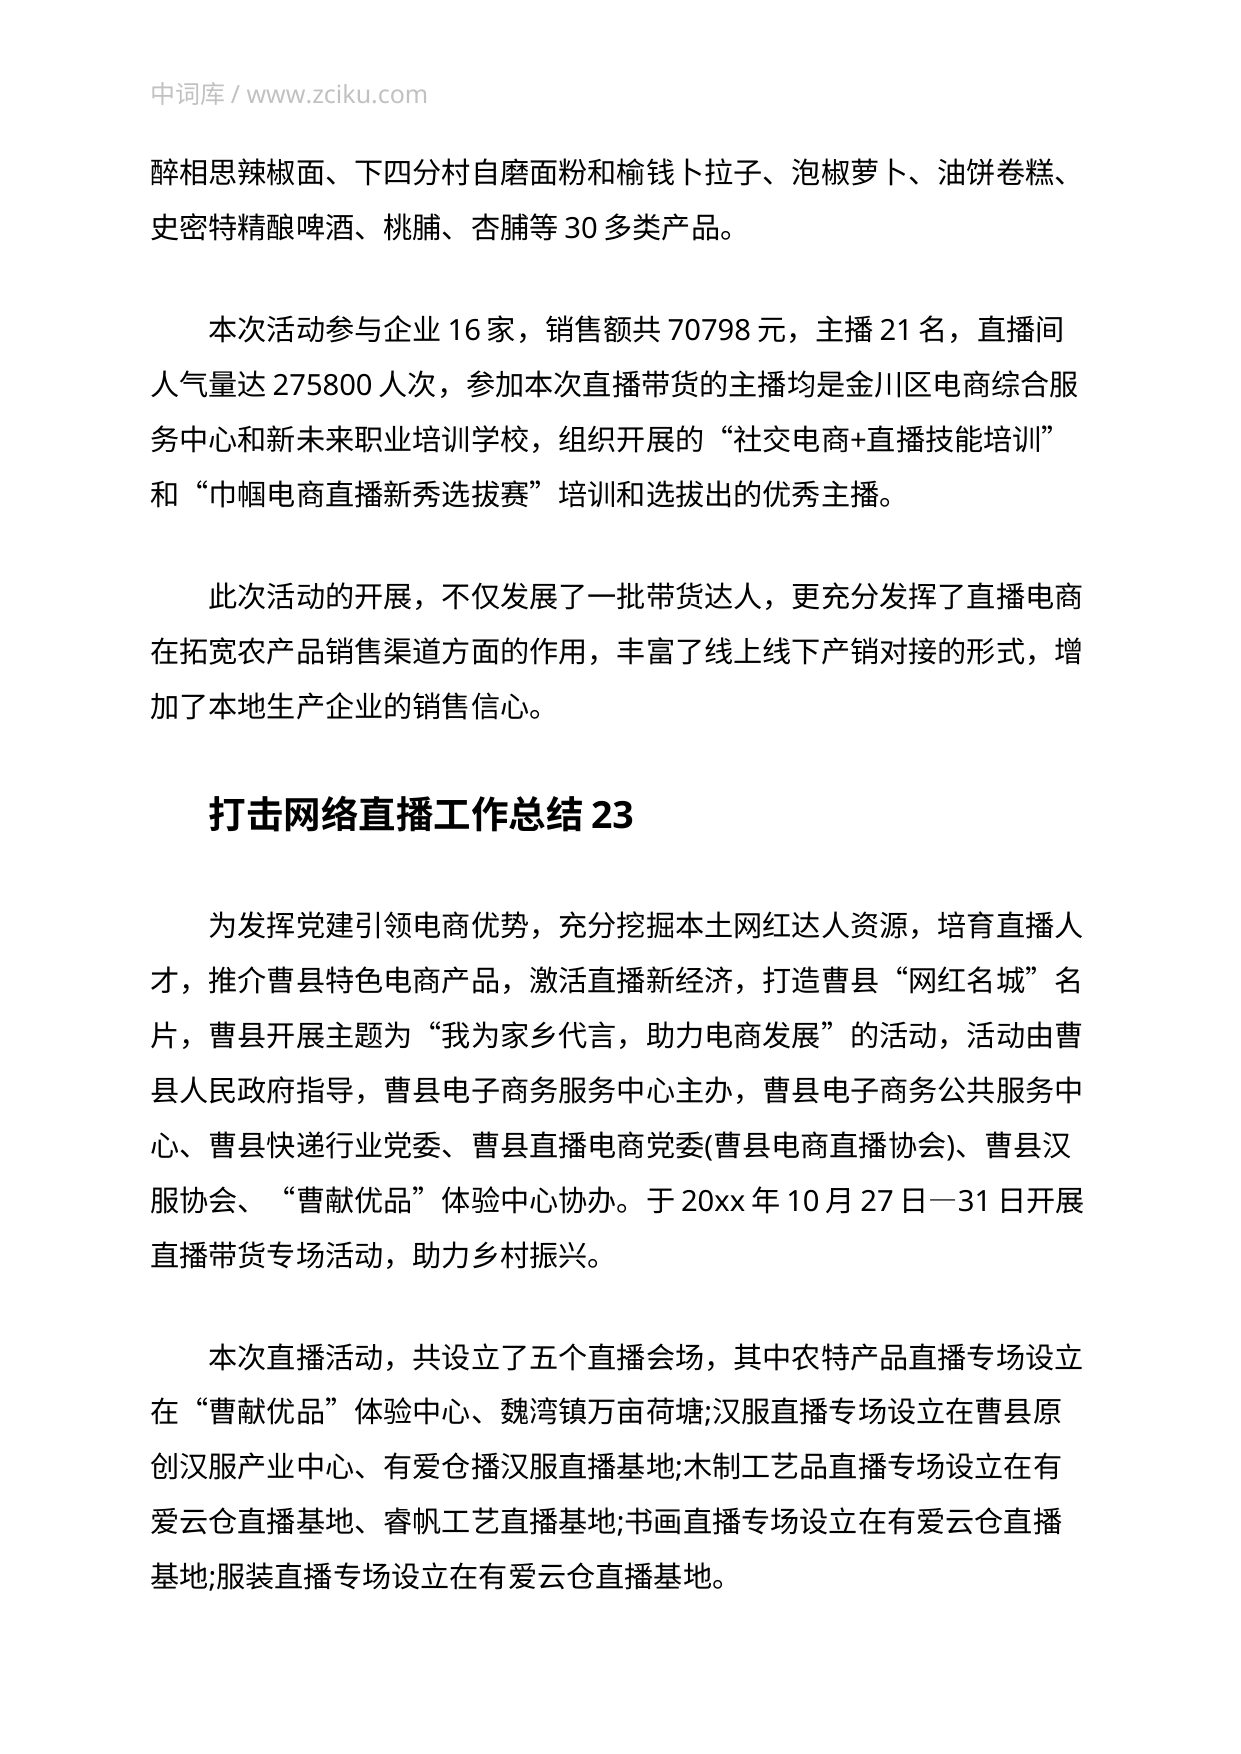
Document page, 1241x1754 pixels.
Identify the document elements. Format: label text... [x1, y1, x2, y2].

text 此次活动的开展，不仅发展了一批带货达人，更充分发挥了直播电商在拓宽农产品销售渠道方面的作用，丰富了线上线下产销对接的形式，增加了本地生产企业的销售信心。 [150, 574, 1090, 726]
text 本次活动参与企业16家，销售额共70798元，主播21名，直播间人气量达275800人次，参加本次直播带货的主播均是金川区电商综合服务中心和新未来职业培训学校，组织开展的“社交电商+直播技能培训”和“巾帼电商直播新秀选拔赛”培训和选拔出的优秀主播。 [150, 307, 1090, 514]
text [150, 150, 1090, 247]
text 本次直播活动，共设立了五个直播会场，其中农特产品直播专场设立在“曹献优品”体验中心、魏湾镇万亩荷塘;汉服直播专场设立在曹县原创汉服产业中心、有爱仓播汉服直播基地;木制工艺品直播专场设立在有爱云仓直播基地、睿帆工艺直播基地;书画直播专场设立在有爱云仓直播基地;服装直播专场设立在有爱云仓直播基地。 [150, 1334, 1090, 1596]
text 为发挥党建引领电商优势，充分挖掘本土网红达人资源，培育直播人才，推介曹县特色电商产品，激活直播新经济，打造曹县“网红名城”名片，曹县开展主题为“我为家乡代言，助力电商发展”的活动，活动由曹县人民政府指导，曹县电子商务服务中心主办，曹县电子商务公共服务中心、曹县快递行业党委、曹县直播电商党委(曹县电商直播协会)、曹县汉服协会、“曹献优品”体验中心协办。于20xx年10月27日—31日开展直播带货专场活动，助力乡村振兴。 [150, 903, 1090, 1275]
text 打击网络直播工作总结23 [150, 785, 1090, 840]
